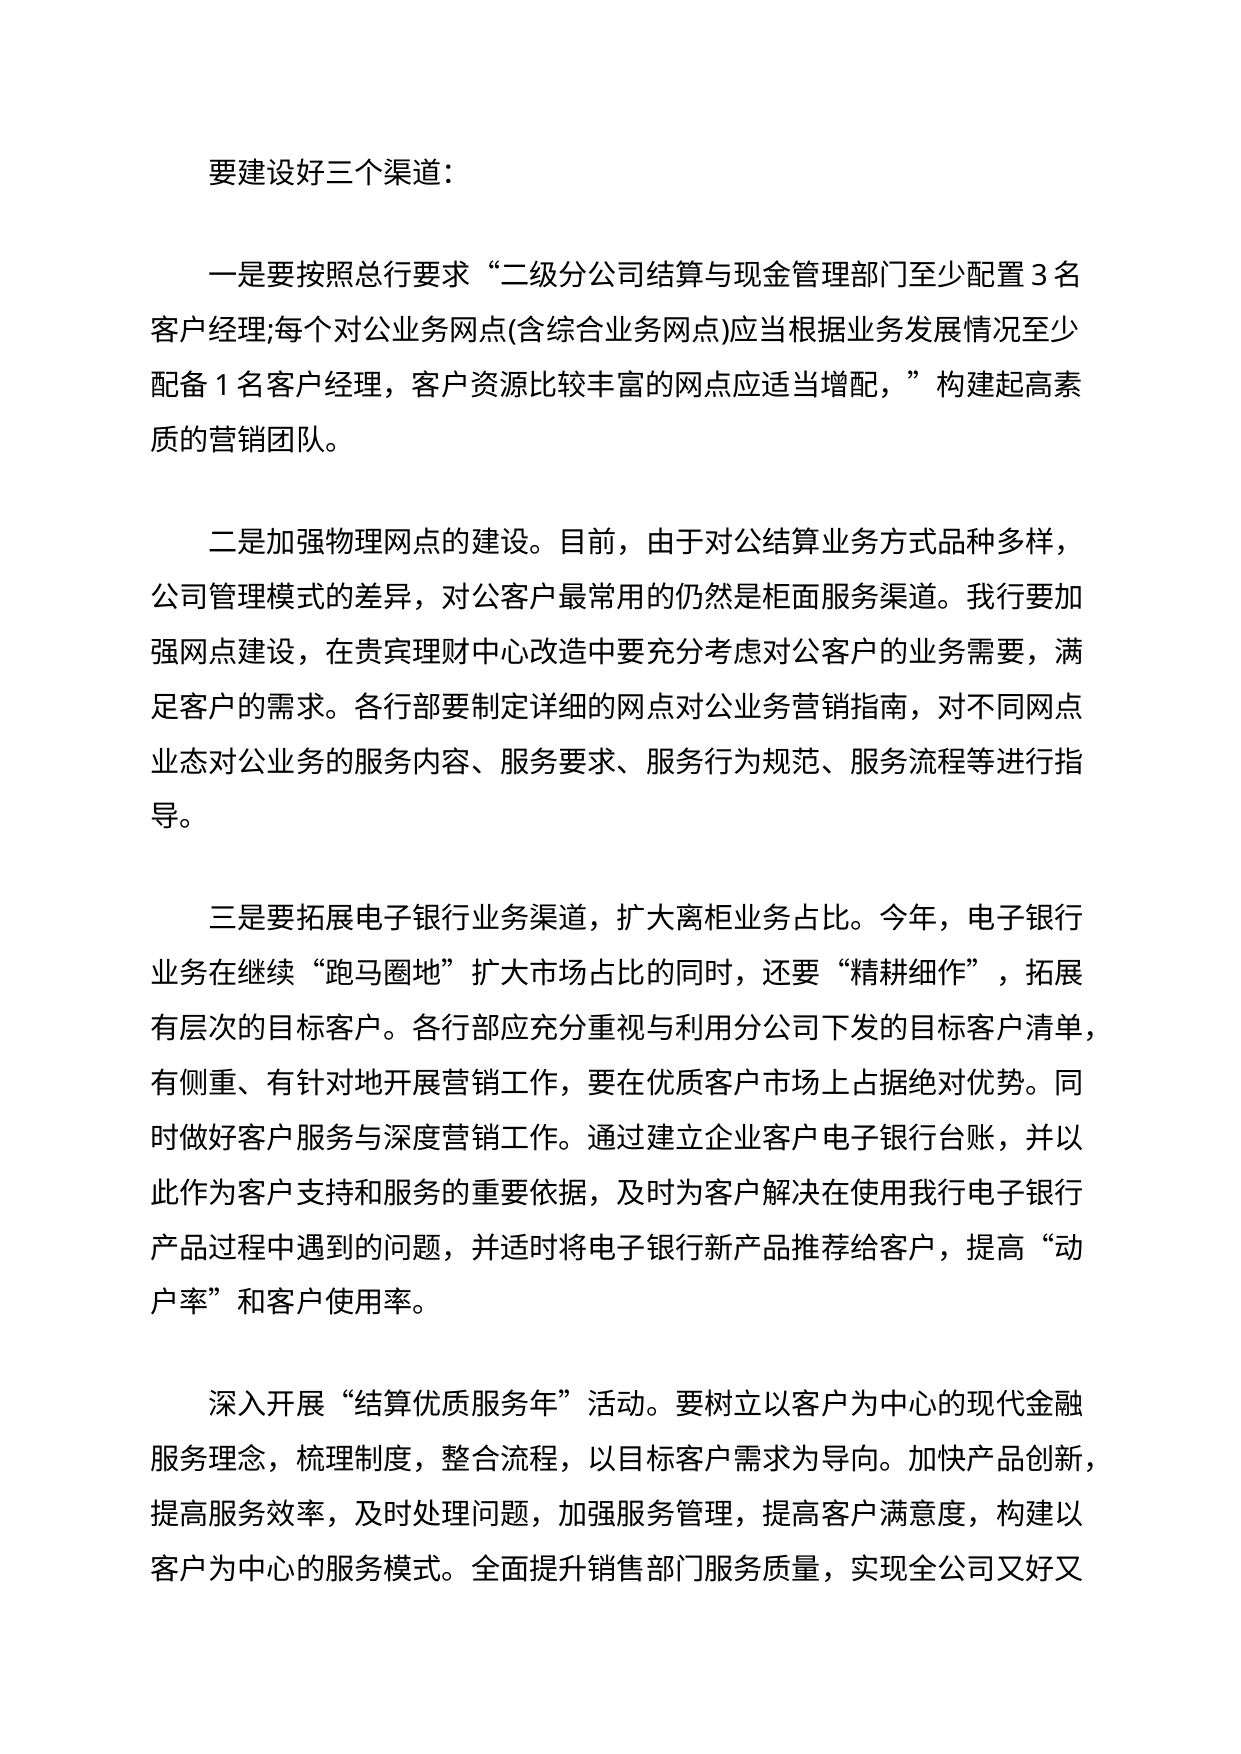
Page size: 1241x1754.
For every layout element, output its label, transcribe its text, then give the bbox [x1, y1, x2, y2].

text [150, 1381, 1090, 1588]
text 二是加强物理网点的建设。目前，由于对公结算业务方式品种多样，公司管理模式的差异，对公客户最常用的仍然是柜面服务渠道。我行要加强网点建设，在贵宾理财中心改造中要充分考虑对公客户的业务需要，满足客户的需求。各行部要制定详细的网点对公业务营销指南，对不同网点业态对公业务的服务内容、服务要求、服务行为规范、服务流程等进行指导。 [150, 518, 1090, 835]
text 一是要按照总行要求“二级分公司结算与现金管理部门至少配置3名客户经理;每个对公业务网点(含综合业务网点)应当根据业务发展情况至少配备1名客户经理，客户资源比较丰富的网点应适当增配，”构建起高素质的营销团队。 [150, 252, 1090, 459]
text 要建设好三个渠道： [150, 150, 1090, 192]
text 三是要拓展电子银行业务渠道，扩大离柜业务占比。今年，电子银行业务在继续“跑马圈地”扩大市场占比的同时，还要“精耕细作”，拓展有层次的目标客户。各行部应充分重视与利用分公司下发的目标客户清单，有侧重、有针对地开展营销工作，要在优质客户市场上占据绝对优势。同时做好客户服务与深度营销工作。通过建立企业客户电子银行台账，并以此作为客户支持和服务的重要依据，及时为客户解决在使用我行电子银行产品过程中遇到的问题，并适时将电子银行新产品推荐给客户，提高“动户率”和客户使用率。 [150, 895, 1090, 1321]
